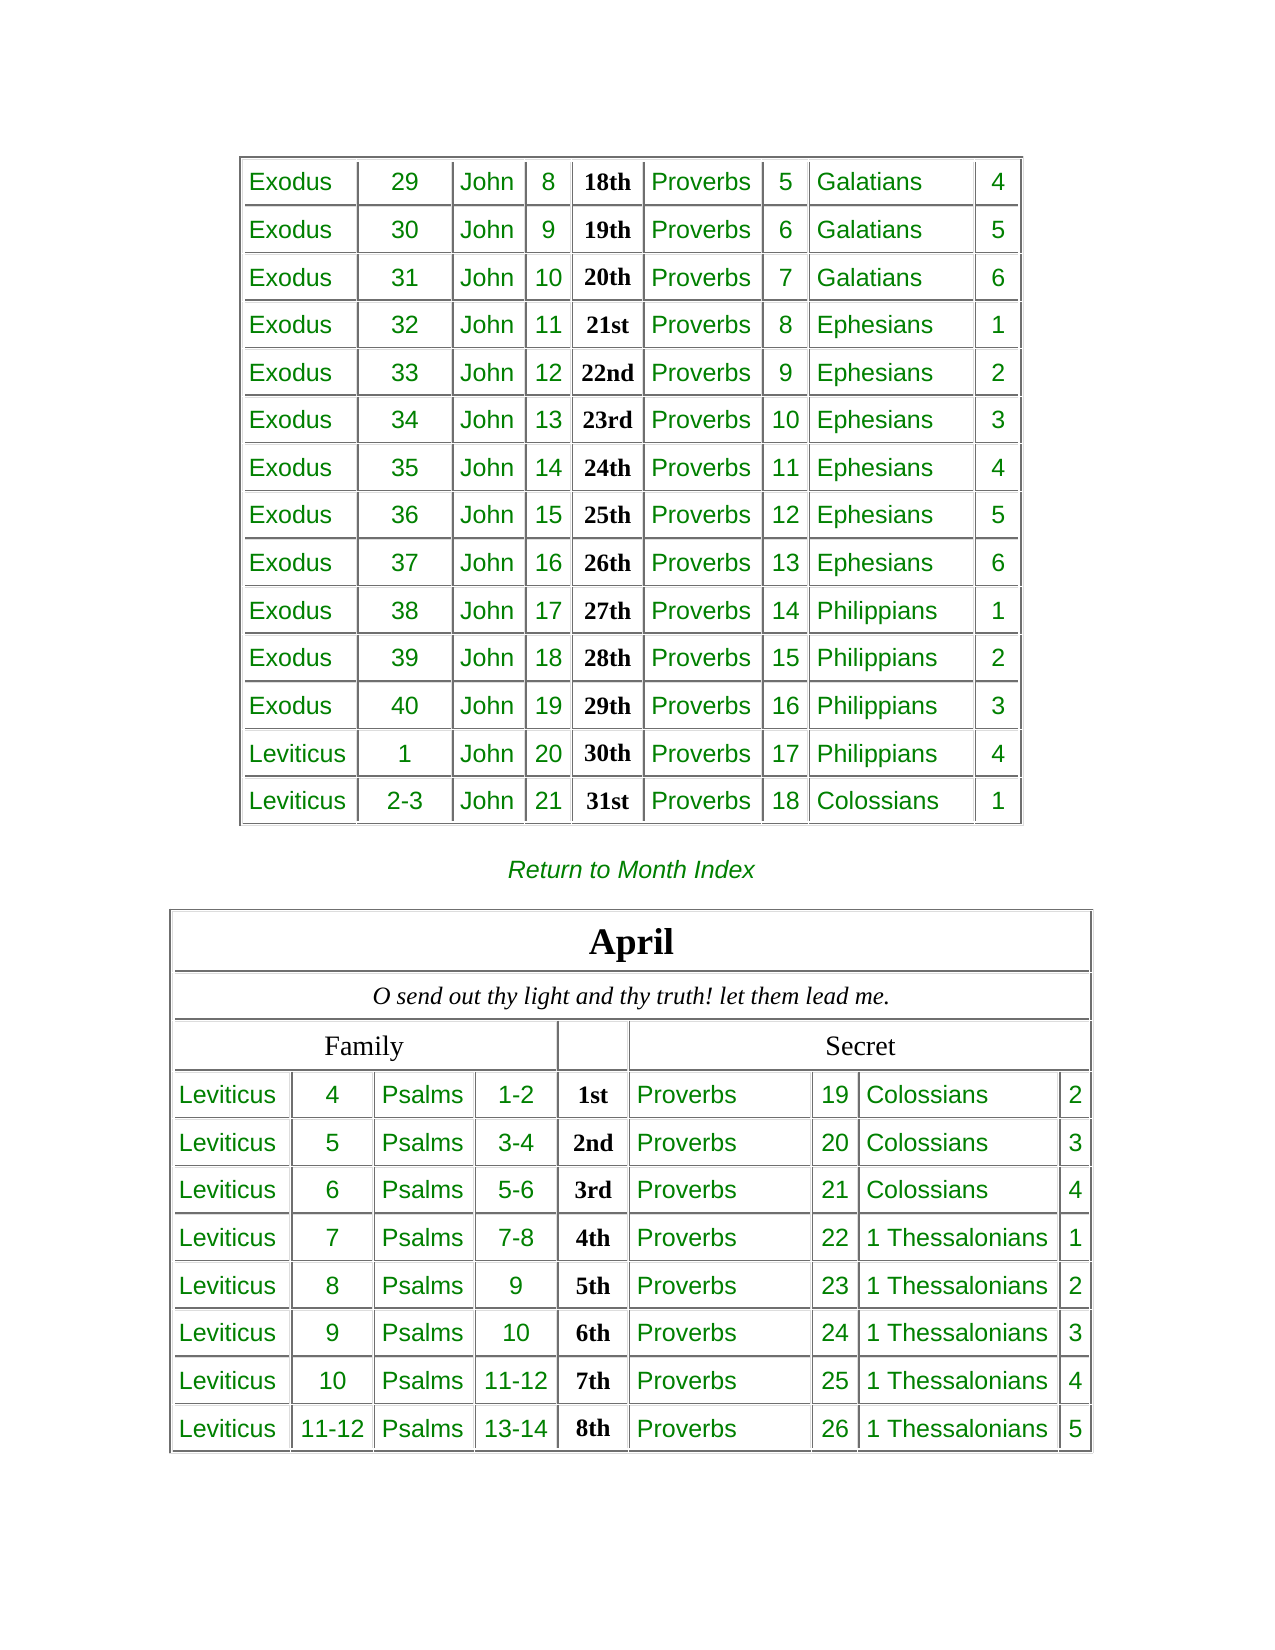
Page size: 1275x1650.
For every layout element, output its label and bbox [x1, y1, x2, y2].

table_header [144, 150, 1119, 1459]
